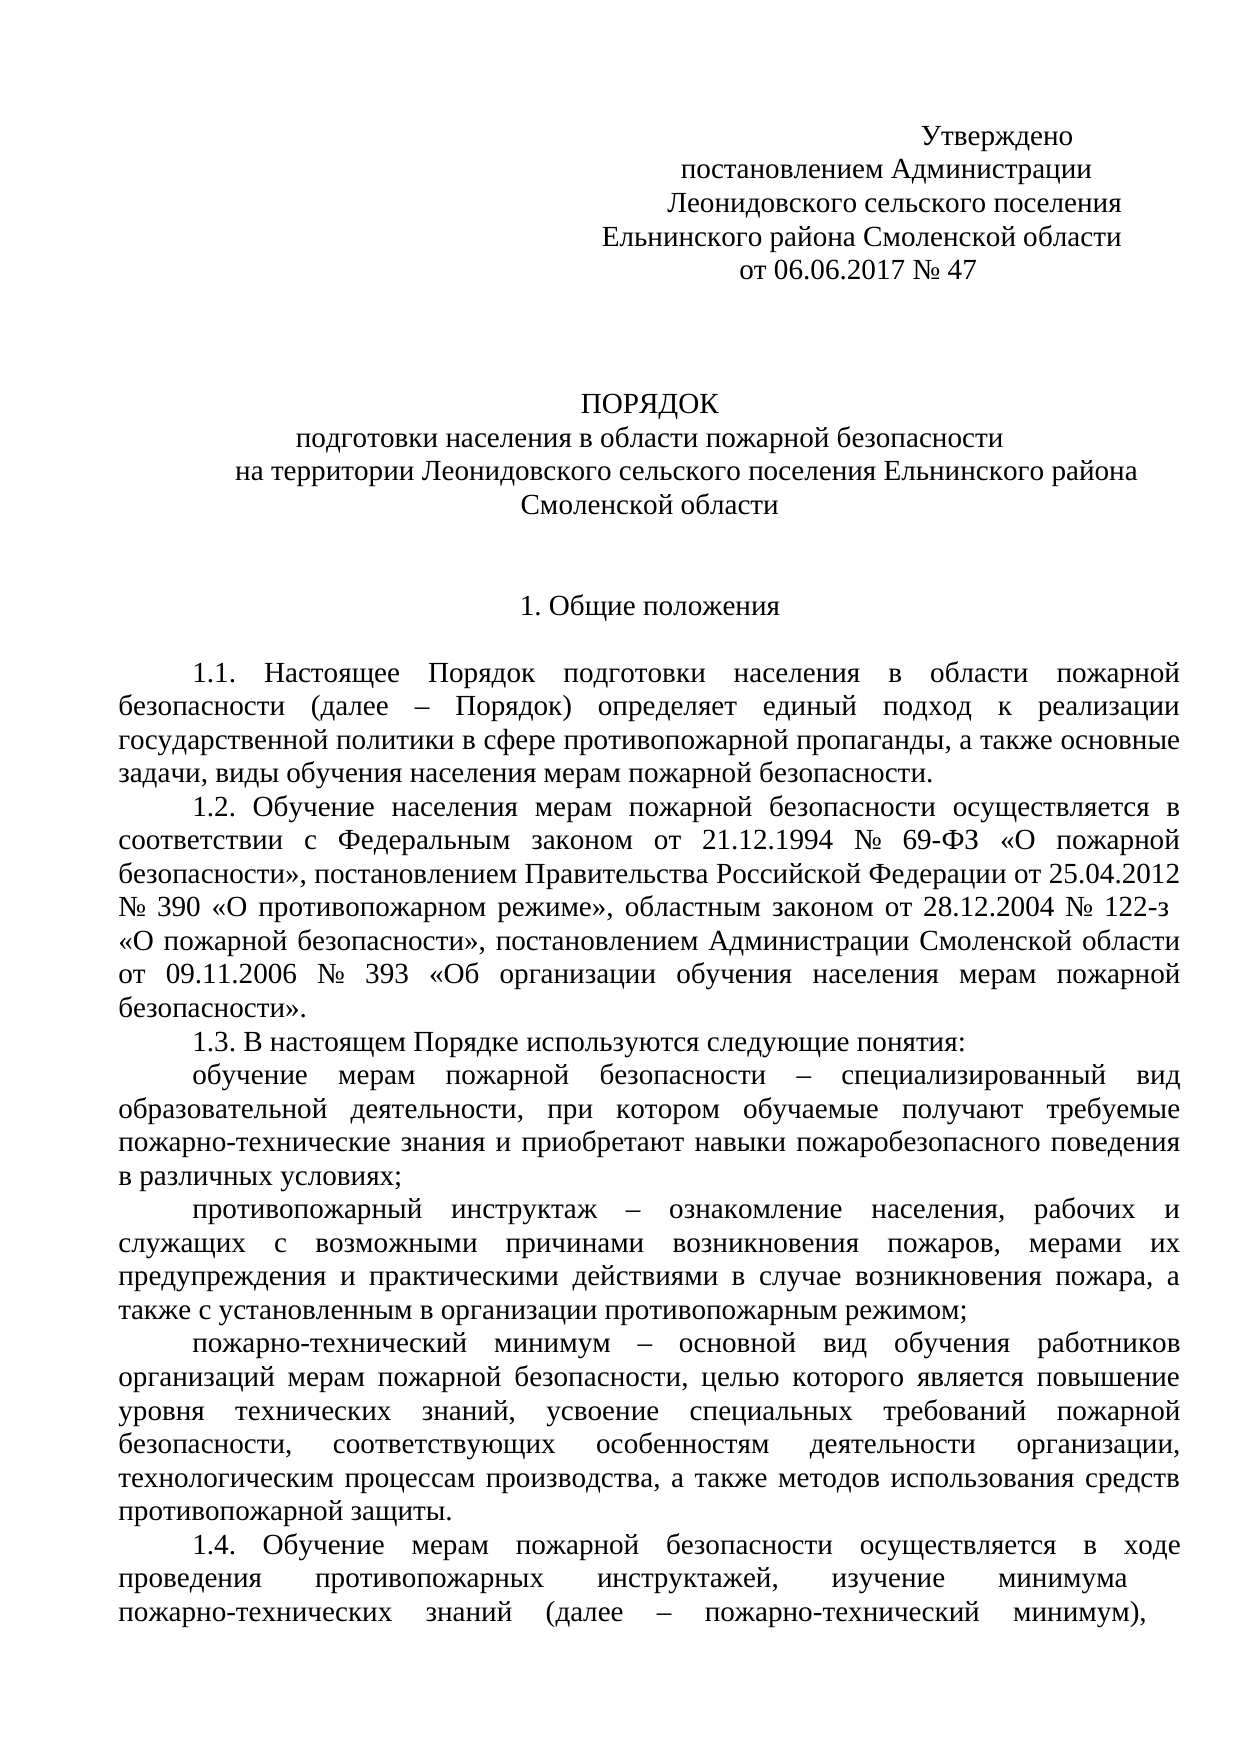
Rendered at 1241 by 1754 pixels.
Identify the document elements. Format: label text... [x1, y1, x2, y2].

text 1. Общие положения [118, 588, 1181, 621]
text Ельнинского района Смоленской области [118, 219, 1181, 252]
text 1.3. В настоящем Порядке используются следующие понятия: [118, 1024, 1181, 1057]
text обучение мерам пожарной безопасности – специализированный вид образовательной деятельности, при котором обучаемые получают требуемые пожарно-технические знания и приобретают навыки пожаробезопасного поведения в различных условиях; [118, 1057, 1181, 1191]
text противопожарный инструктаж – ознакомление населения, рабочих и служащих с возможными причинами возникновения пожаров, мерами их предупреждения и практическими действиями в случае возникновения пожара, а также с установленным в организации противопожарным режимом; [118, 1191, 1181, 1326]
text постановлением Администрации [118, 152, 1181, 185]
text пожарно-технический минимум – основной вид обучения работников организаций мерам пожарной безопасности, целью которого является повышение уровня технических знаний, усвоение специальных требований пожарной безопасности, соответствующих особенностям деятельности организации, технологическим процессам производства, а также методов использования средств противопожарной защиты. [118, 1326, 1181, 1527]
text 1.2. Обучение населения мерам пожарной безопасности осуществляется в соответствии с Федеральным законом от 21.12.1994 № 69-ФЗ «О пожарной безопасности», постановлением Правительства Российской Федерации от 25.04.2012 № 390 «О противопожарном режиме», областным законом от 28.12.2004 № 122-з «О пожарной безопасности», постановлением Администрации Смоленской области от 09.11.2006 № 393 «Об организации обучения населения мерам пожарной безопасности». [118, 789, 1181, 1024]
text Леонидовского сельского поселения [118, 185, 1181, 219]
text ПОРЯДОК [118, 386, 1181, 420]
text на территории Леонидовского сельского поселения Ельнинского района Смоленской области [118, 453, 1181, 521]
text 1.1. Настоящее Порядок подготовки населения в области пожарной безопасности (далее – Порядок) определяет единый подход к реализации государственной политики в сфере противопожарной пропаганды, а также основные задачи, виды обучения населения мерам пожарной безопасности. [118, 655, 1181, 789]
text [118, 1527, 1181, 1627]
text от 06.06.2017 № 47 [118, 252, 1181, 286]
text Утверждено [812, 118, 1181, 152]
text подготовки населения в области пожарной безопасности [118, 420, 1181, 453]
